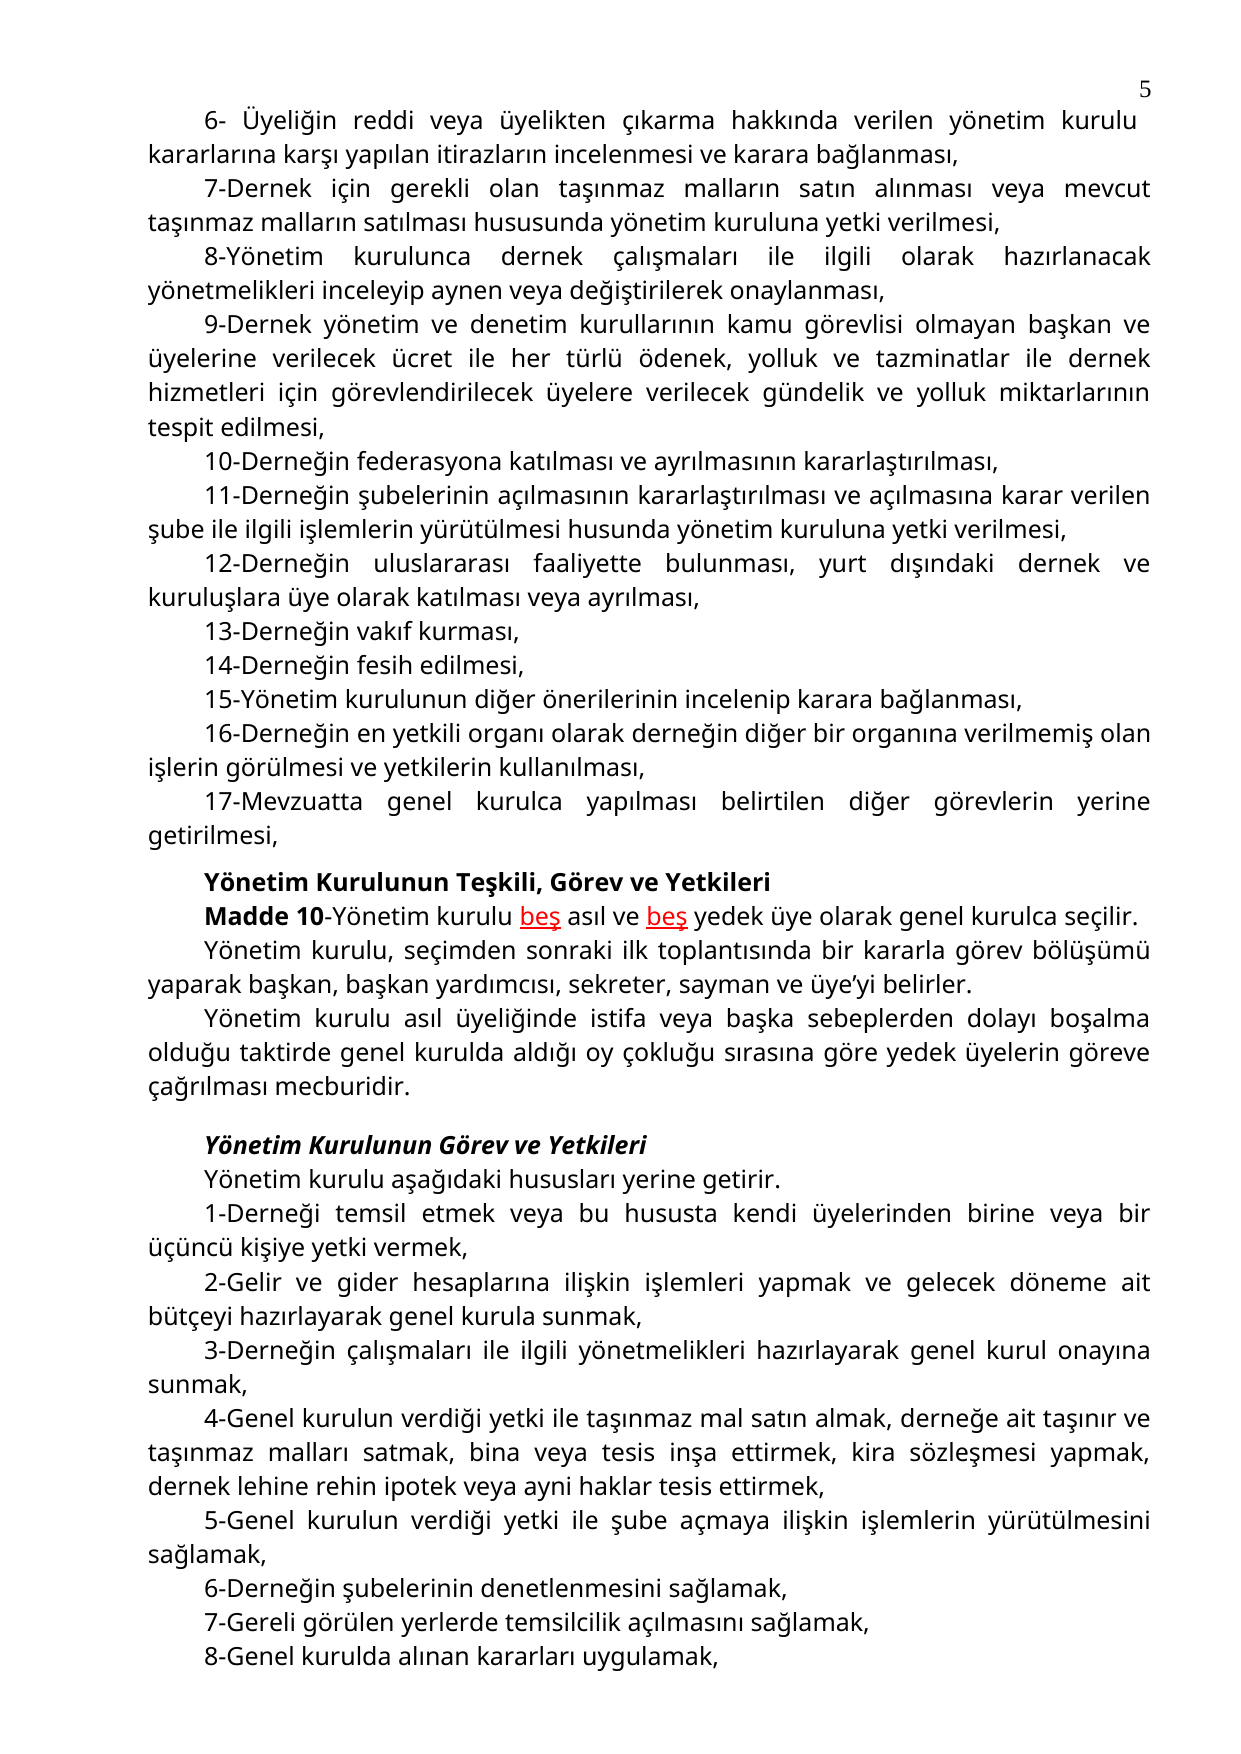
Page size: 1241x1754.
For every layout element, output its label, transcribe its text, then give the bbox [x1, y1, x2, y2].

text 12-Derneğin uluslararası faaliyette bulunması, yurt dışındaki dernek ve kuruluşlara üye olarak katılması veya ayrılması, [148, 545, 1152, 613]
text 3-Derneğin çalışmaları ile ilgili yönetmelikleri hazırlayarak genel kurul onayına sunmak, [148, 1332, 1152, 1400]
text 10-Derneğin federasyona katılması ve ayrılmasının kararlaştırılması, [148, 443, 1152, 477]
text Madde 10-Yönetim kurulu beş asıl ve beş yedek üye olarak genel kurulca seçilir. [148, 898, 1152, 933]
text 9-Dernek yönetim ve denetim kurullarının kamu görevlisi olmayan başkan ve üyelerine verilecek ücret ile her türlü ödenek, yolluk ve tazminatlar ile dernek hizmetleri için görevlendirilecek üyelere verilecek gündelik ve yolluk miktarlarının tespit edilmesi, [148, 307, 1152, 443]
text 7-Gereli görülen yerlerde temsilcilik açılmasını sağlamak, [148, 1605, 1152, 1639]
text Yönetim Kurulunun Görev ve Yetkileri [148, 1128, 1152, 1162]
text Yönetim Kurulunun Teşkili, Görev ve Yetkileri [148, 864, 1152, 898]
text 15-Yönetim kurulunun diğer önerilerinin incelenip karara bağlanması, [148, 682, 1152, 716]
text 17-Mevzuatta genel kurulca yapılması belirtilen diğer görevlerin yerine getirilmesi, [148, 784, 1152, 852]
text 13-Derneğin vakıf kurması, [148, 613, 1152, 648]
text 6-Derneğin şubelerinin denetlenmesini sağlamak, [148, 1571, 1152, 1605]
text 4-Genel kurulun verdiği yetki ile taşınmaz mal satın almak, derneğe ait taşınır ve taşınmaz malları satmak, bina veya tesis inşa ettirmek, kira sözleşmesi yapmak, dernek lehine rehin ipotek veya ayni haklar tesis ettirmek, [148, 1400, 1152, 1503]
text 11-Derneğin şubelerinin açılmasının kararlaştırılması ve açılmasına karar verilen şube ile ilgili işlemlerin yürütülmesi husunda yönetim kuruluna yetki verilmesi, [148, 477, 1152, 545]
text 5-Genel kurulun verdiği yetki ile şube açmaya ilişkin işlemlerin yürütülmesini sağlamak, [148, 1503, 1152, 1571]
text 7-Dernek için gerekli olan taşınmaz malların satın alınması veya mevcut taşınmaz malların satılması hususunda yönetim kuruluna yetki verilmesi, [148, 171, 1152, 239]
text Yönetim kurulu asıl üyeliğinde istifa veya başka sebeplerden dolayı boşalma olduğu taktirde genel kurulda aldığı oy çokluğu sırasına göre yedek üyelerin göreve çağrılması mecburidir. [148, 1001, 1152, 1103]
text 16-Derneğin en yetkili organı olarak derneğin diğer bir organına verilmemiş olan işlerin görülmesi ve yetkilerin kullanılması, [148, 716, 1152, 784]
text 1-Derneği temsil etmek veya bu hususta kendi üyelerinden birine veya bir üçüncü kişiye yetki vermek, [148, 1196, 1152, 1264]
text 2-Gelir ve gider hesaplarına ilişkin işlemleri yapmak ve gelecek döneme ait bütçeyi hazırlayarak genel kurula sunmak, [148, 1264, 1152, 1332]
text Yönetim kurulu aşağıdaki hususları yerine getirir. [148, 1162, 1152, 1196]
text Yönetim kurulu, seçimden sonraki ilk toplantısında bir kararla görev bölüşümü yaparak başkan, başkan yardımcısı, sekreter, sayman ve üye’yi belirler. [148, 933, 1152, 1001]
text 14-Derneğin fesih edilmesi, [148, 648, 1152, 682]
text 8-Yönetim kurulunca dernek çalışmaları ile ilgili olarak hazırlanacak yönetmelikleri inceleyip aynen veya değiştirilerek onaylanması, [148, 239, 1152, 307]
text 8-Genel kurulda alınan kararları uygulamak, [148, 1639, 1152, 1673]
text 6- Üyeliğin reddi veya üyelikten çıkarma hakkında verilen yönetim kurulu kararlarına karşı yapılan itirazların incelenmesi ve karara bağlanması, [148, 103, 1152, 171]
